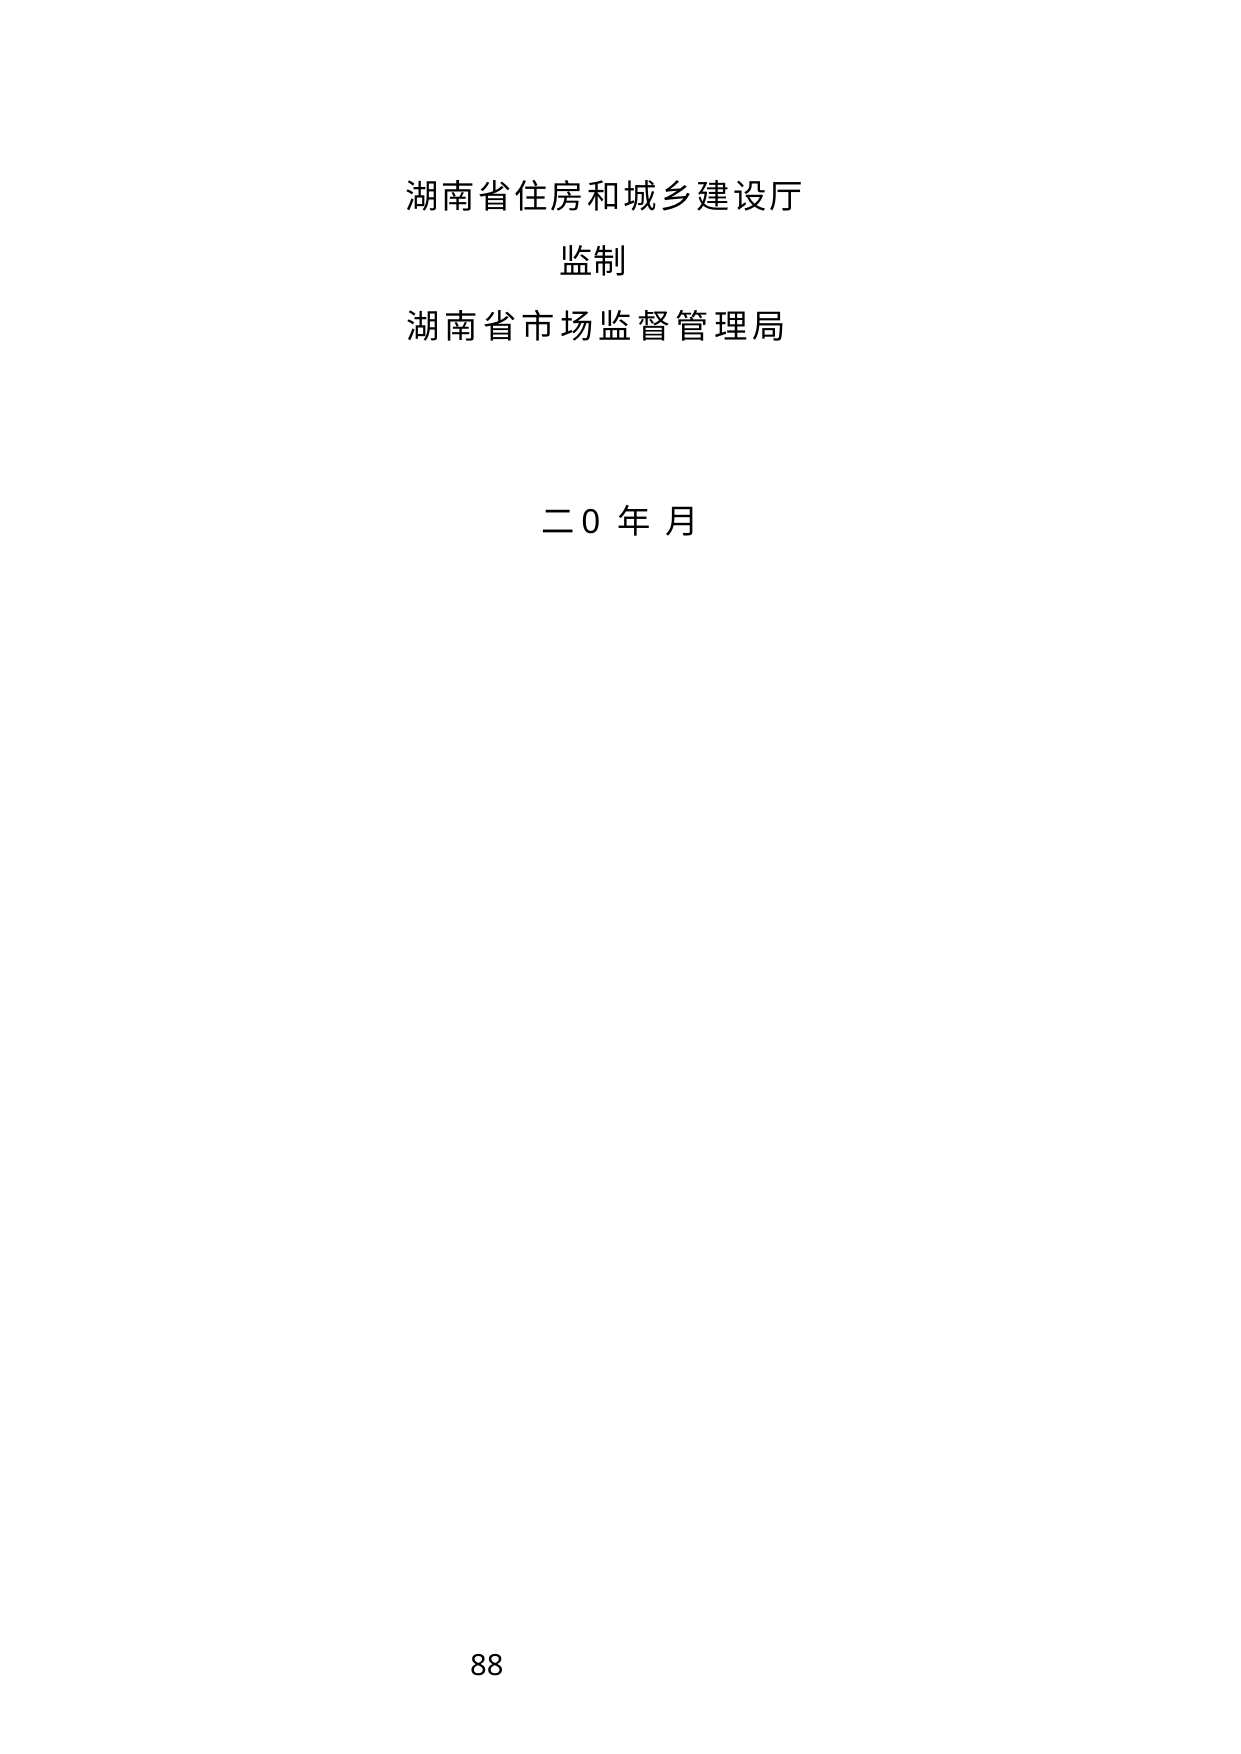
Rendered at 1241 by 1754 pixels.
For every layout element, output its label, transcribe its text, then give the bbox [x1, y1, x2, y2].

text 监制 [187, 227, 1053, 292]
text 湖南省市场监督管理局 [187, 292, 1053, 357]
text 二0 年 月 [187, 487, 1053, 552]
text 湖南省住房和城乡建设厅 [187, 162, 1053, 227]
